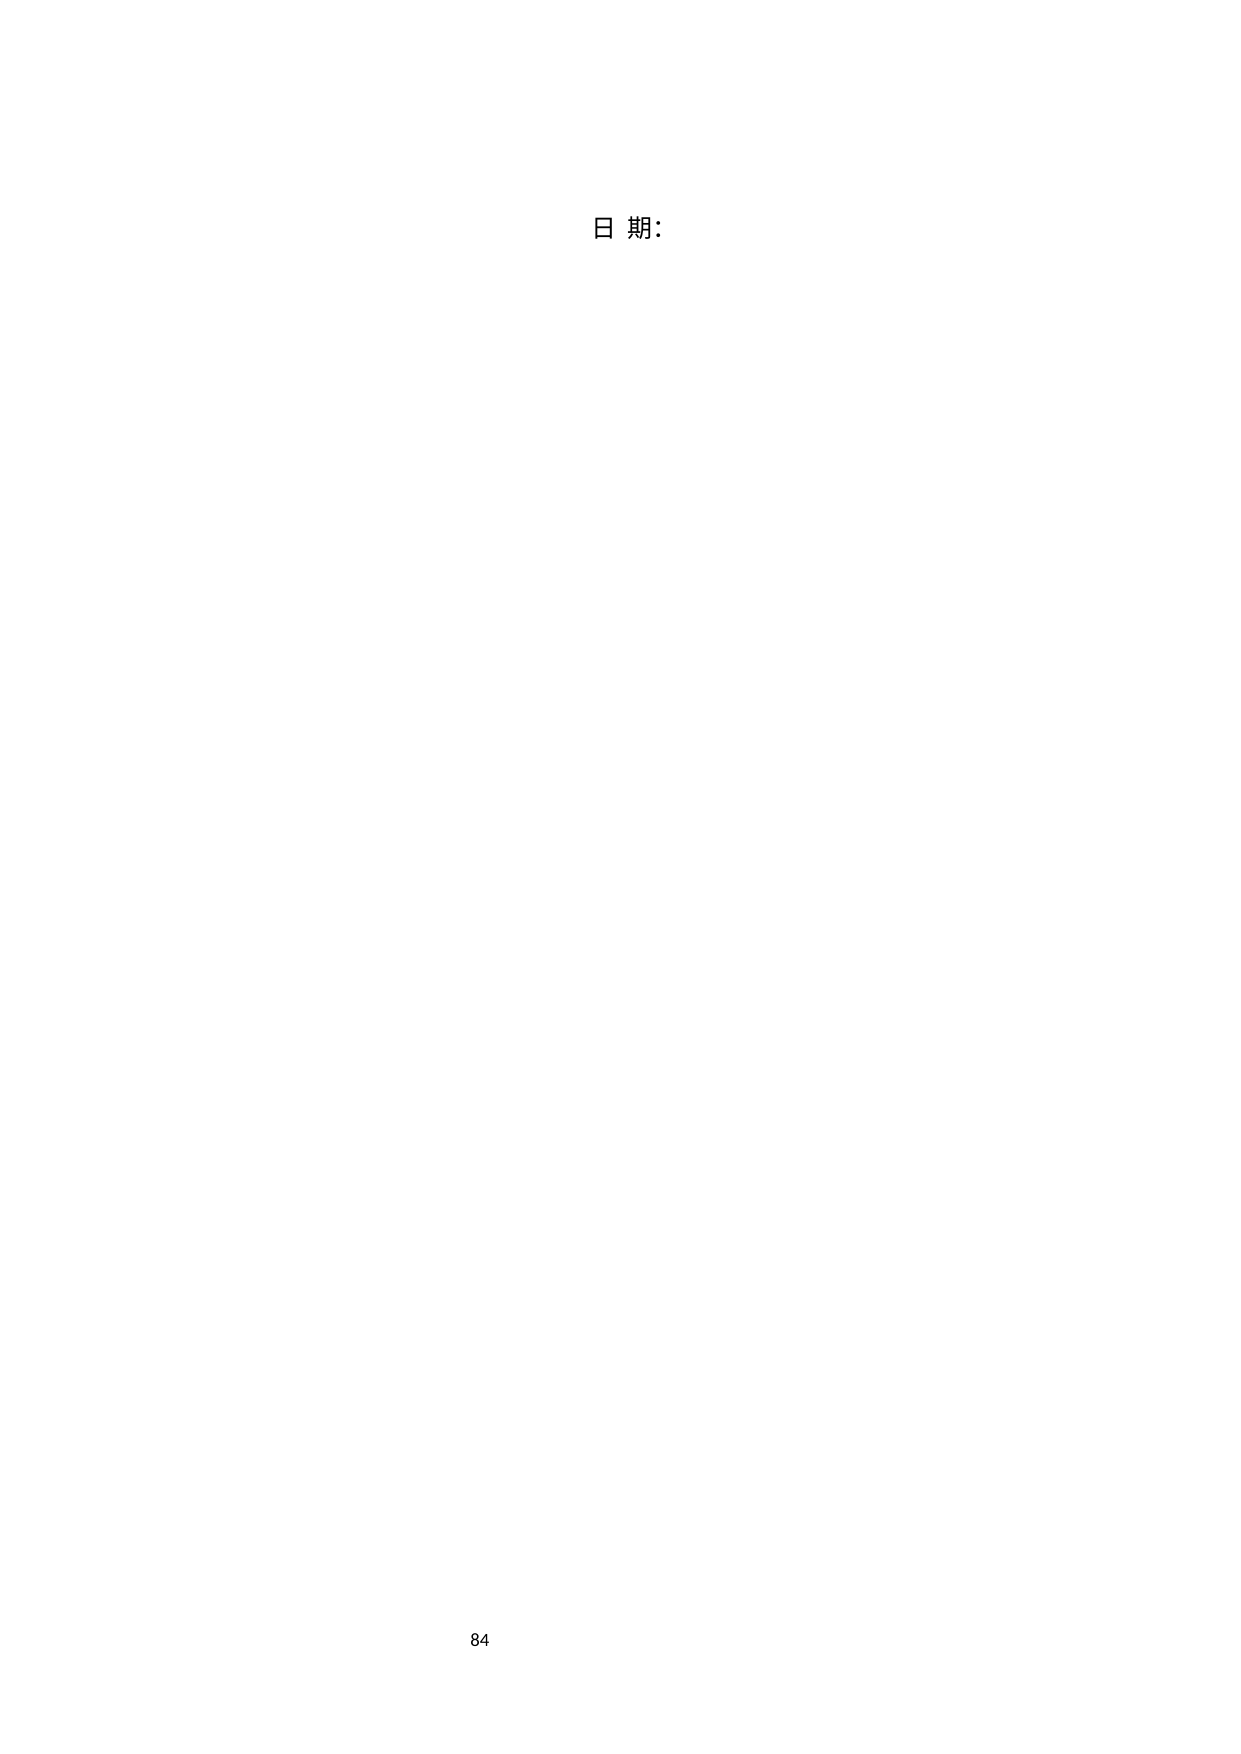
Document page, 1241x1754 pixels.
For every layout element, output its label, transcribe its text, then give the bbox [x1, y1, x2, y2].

text 日 期： [153, 194, 1087, 259]
